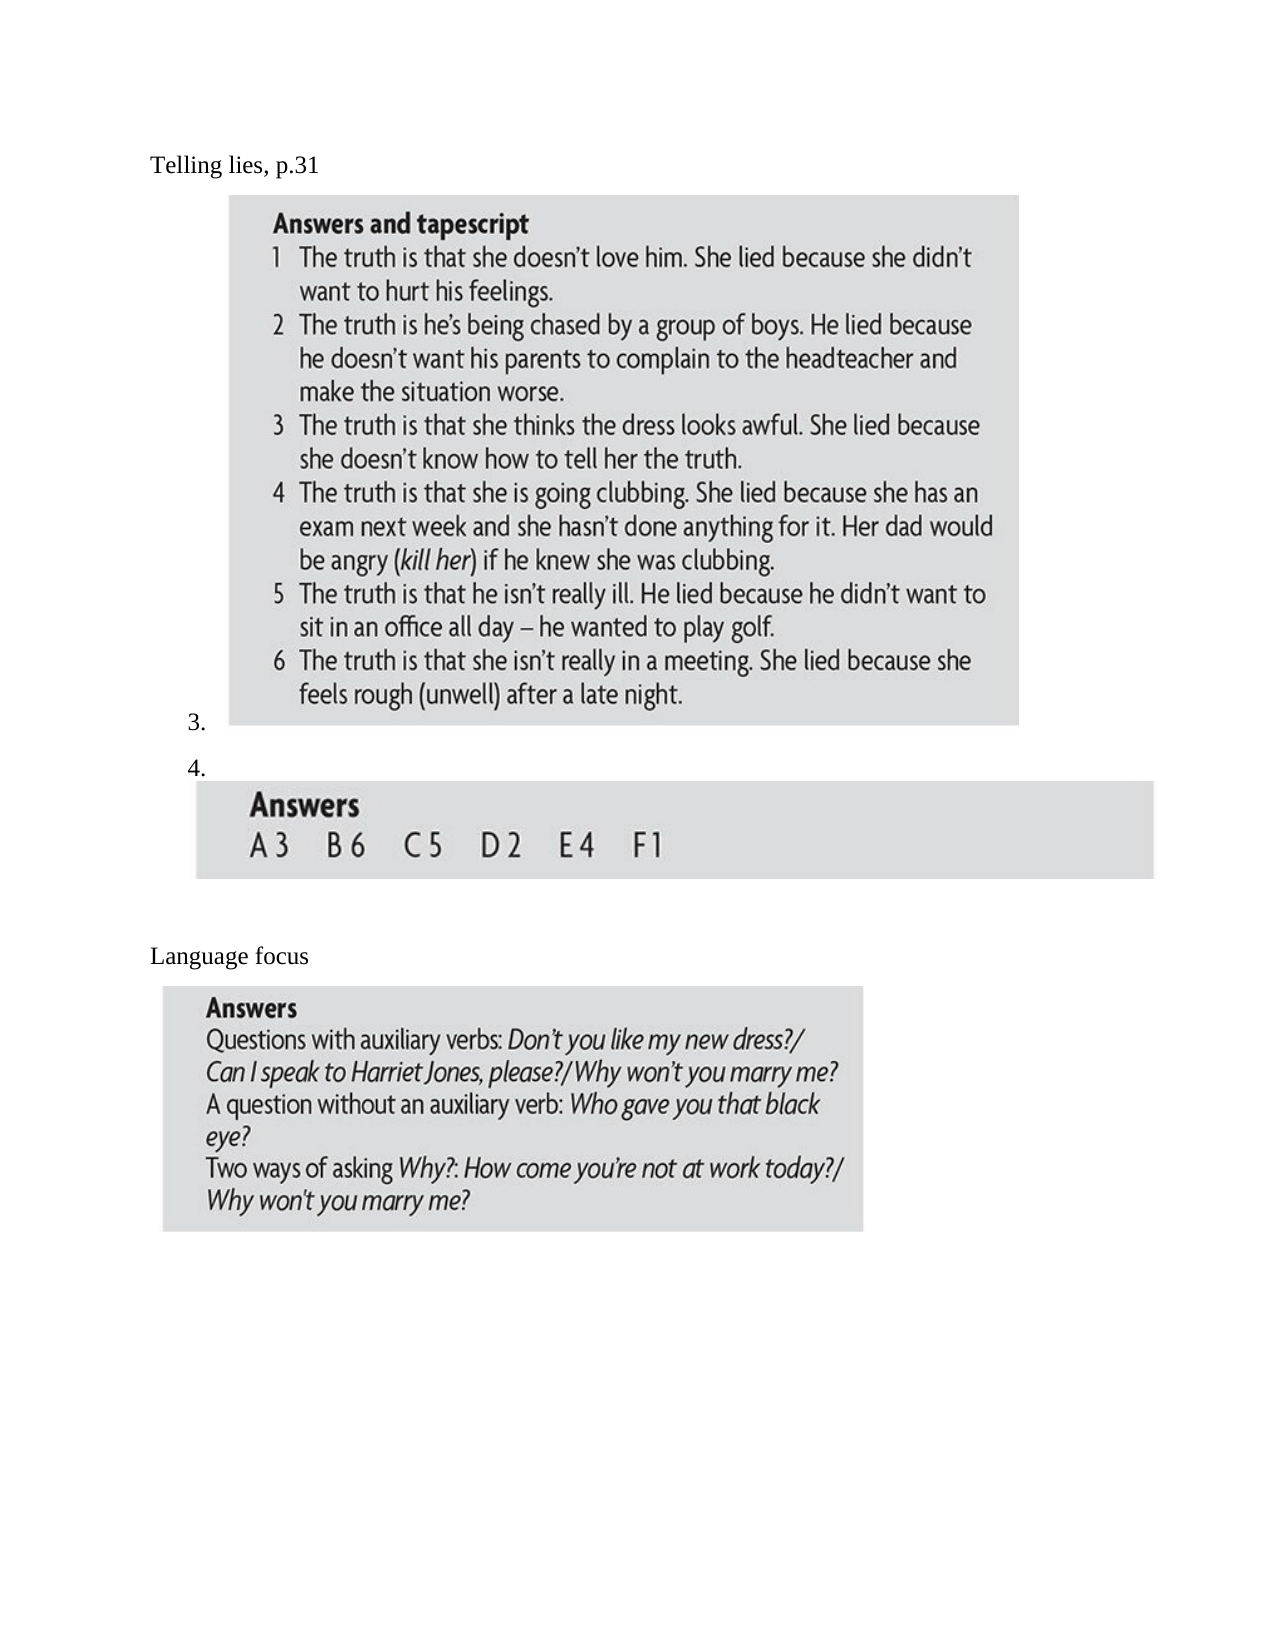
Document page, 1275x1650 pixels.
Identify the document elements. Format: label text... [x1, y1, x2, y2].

picture [187, 781, 1163, 879]
text Language focus [150, 941, 1125, 970]
text Telling lies, p.31 [150, 150, 1125, 179]
